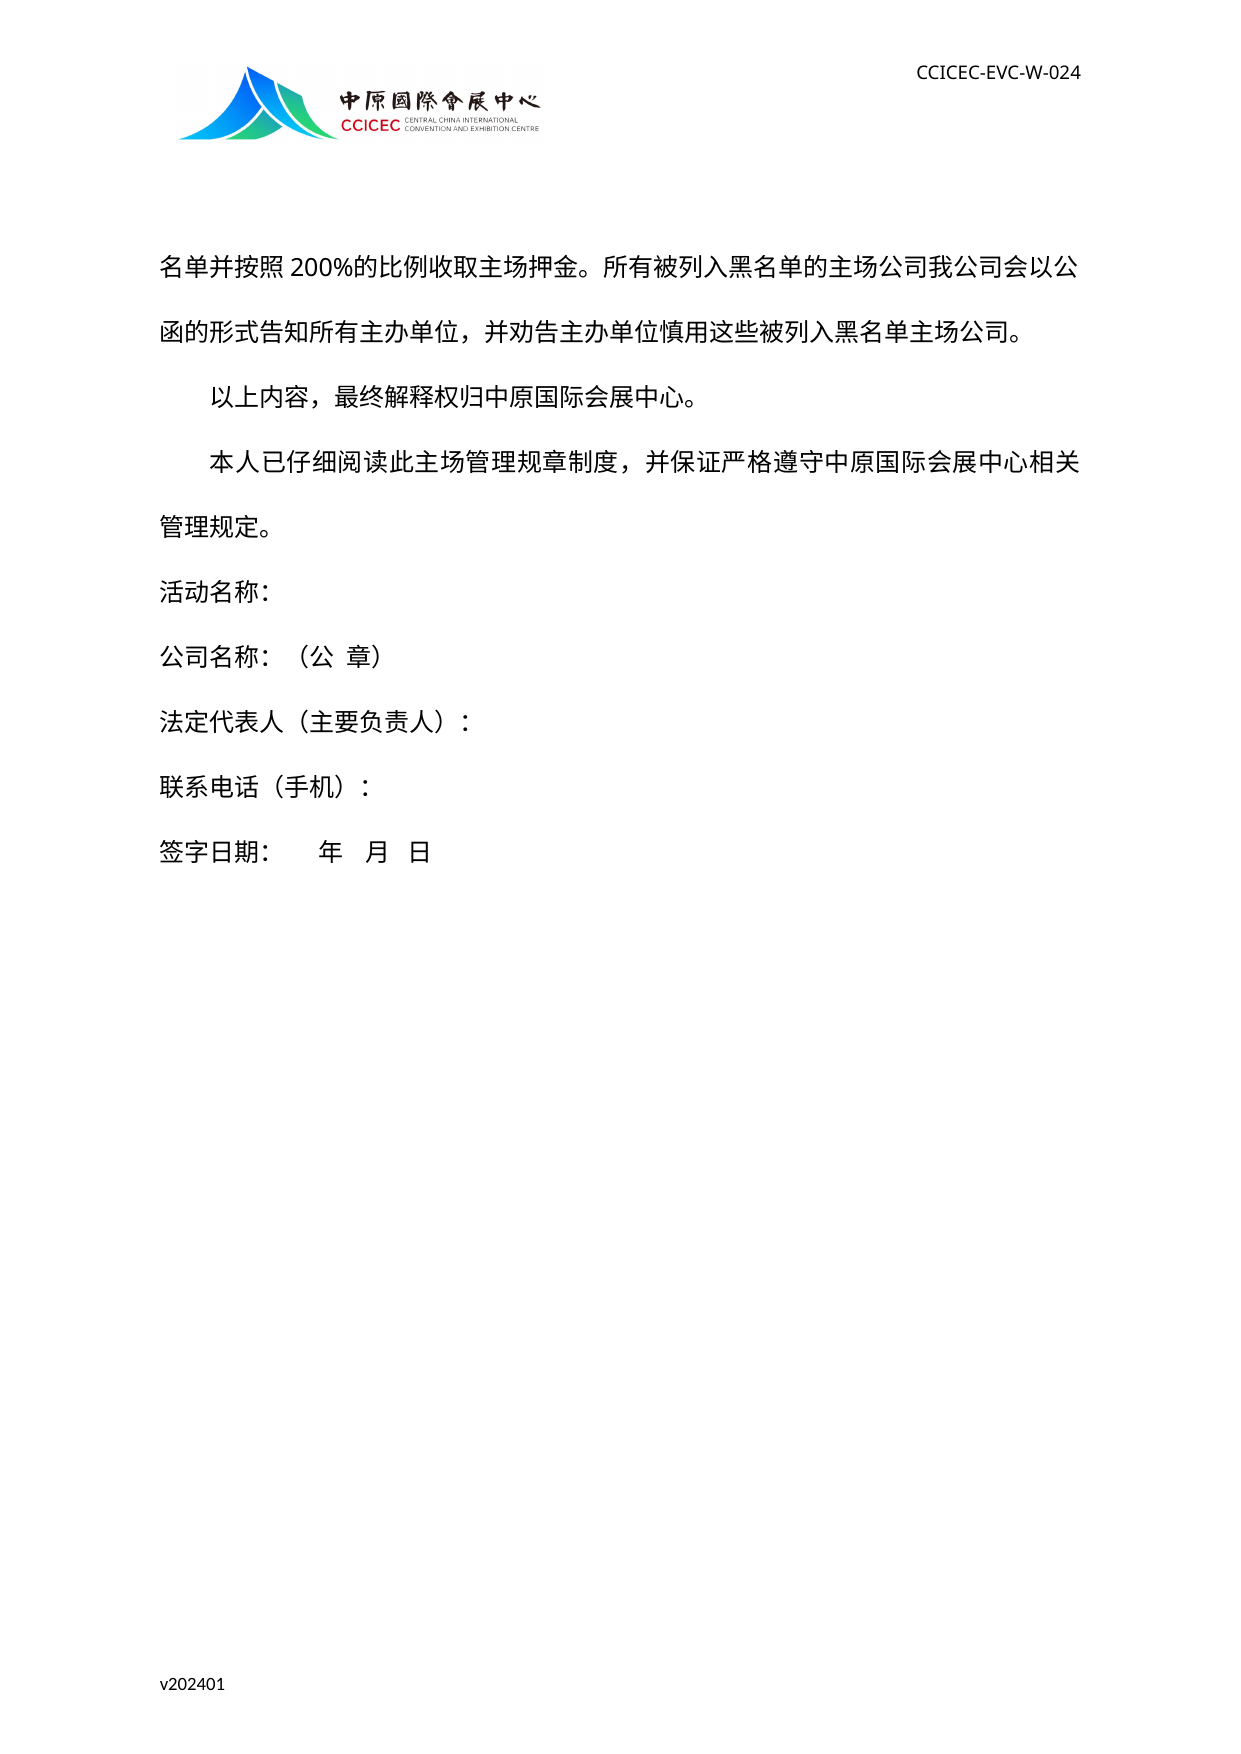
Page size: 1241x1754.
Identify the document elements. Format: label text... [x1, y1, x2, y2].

picture [168, 59, 553, 144]
text 活动名称： [159, 558, 1081, 623]
text 本人已仔细阅读此主场管理规章制度，并保证严格遵守中原国际会展中心相关管理规定。 [159, 428, 1081, 558]
text 以上内容，最终解释权归中原国际会展中心。 [159, 363, 1081, 428]
text 公司名称：（公 章） [159, 623, 1052, 688]
text 签字日期： 年 月 日 [159, 818, 1022, 883]
text 联系电话（手机）： [159, 753, 1022, 818]
text 法定代表人（主要负责人）： [159, 688, 1022, 753]
text 1年内累计扣分达100分以上或单次展会扣分30分以上的主场公司将被列入黑名单并按照200%的比例收取主场押金。所有被列入黑名单的主场公司我公司会以公函的形式告知所有主办单位，并劝告主办单位慎用这些被列入黑名单主场公司。 [159, 233, 1081, 363]
